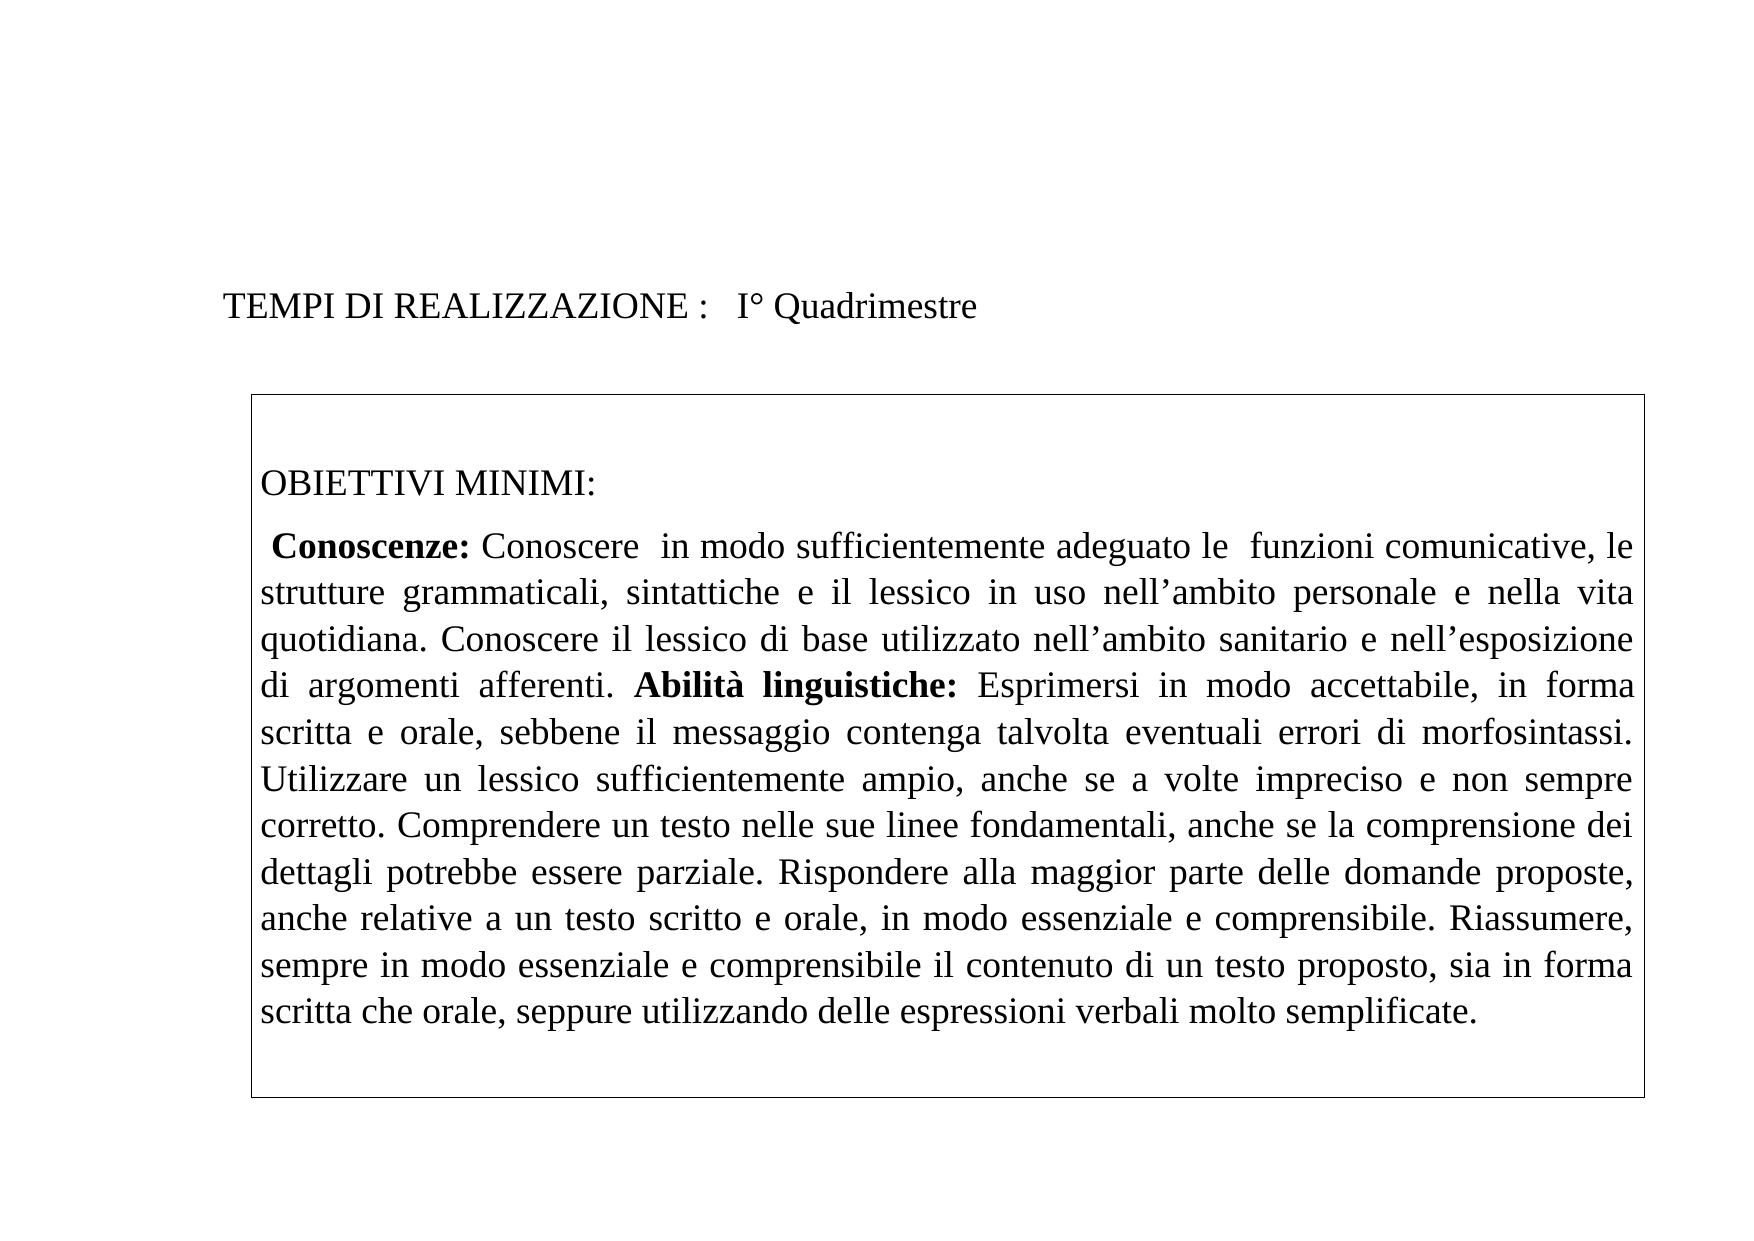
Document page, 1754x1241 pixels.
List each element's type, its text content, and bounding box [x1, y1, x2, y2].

text Conoscenze: Conoscere in modo sufficientemente adeguato le funzioni comunicative, le strutture grammaticali, sintattiche e il lessico in uso nell’ambito personale e nella vita quotidiana. Conoscere il lessico di base utilizzato nell’ambito sanitario e nell’esposizione di argomenti afferenti. Abilità linguistiche: Esprimersi in modo accettabile, in forma scritta e orale, sebbene il messaggio contenga talvolta eventuali errori di morfosintassi. Utilizzare un lessico sufficientemente ampio, anche se a volte impreciso e non sempre corretto. Comprendere un testo nelle sue linee fondamentali, anche se la comprensione dei dettagli potrebbe essere parziale. Rispondere alla maggior parte delle domande proposte, anche relative a un testo scritto e orale, in modo essenziale e comprensibile. Riassumere, sempre in modo essenziale e comprensibile il contenuto di un testo proposto, sia in forma scritta che orale, seppure utilizzando delle espressioni verbali molto semplificate. [252, 520, 1644, 1032]
text OBIETTIVI MINIMI: [252, 457, 1644, 503]
list TEMPI DI REALIZZAZIONE : I° Quadrimestre [223, 284, 1636, 327]
